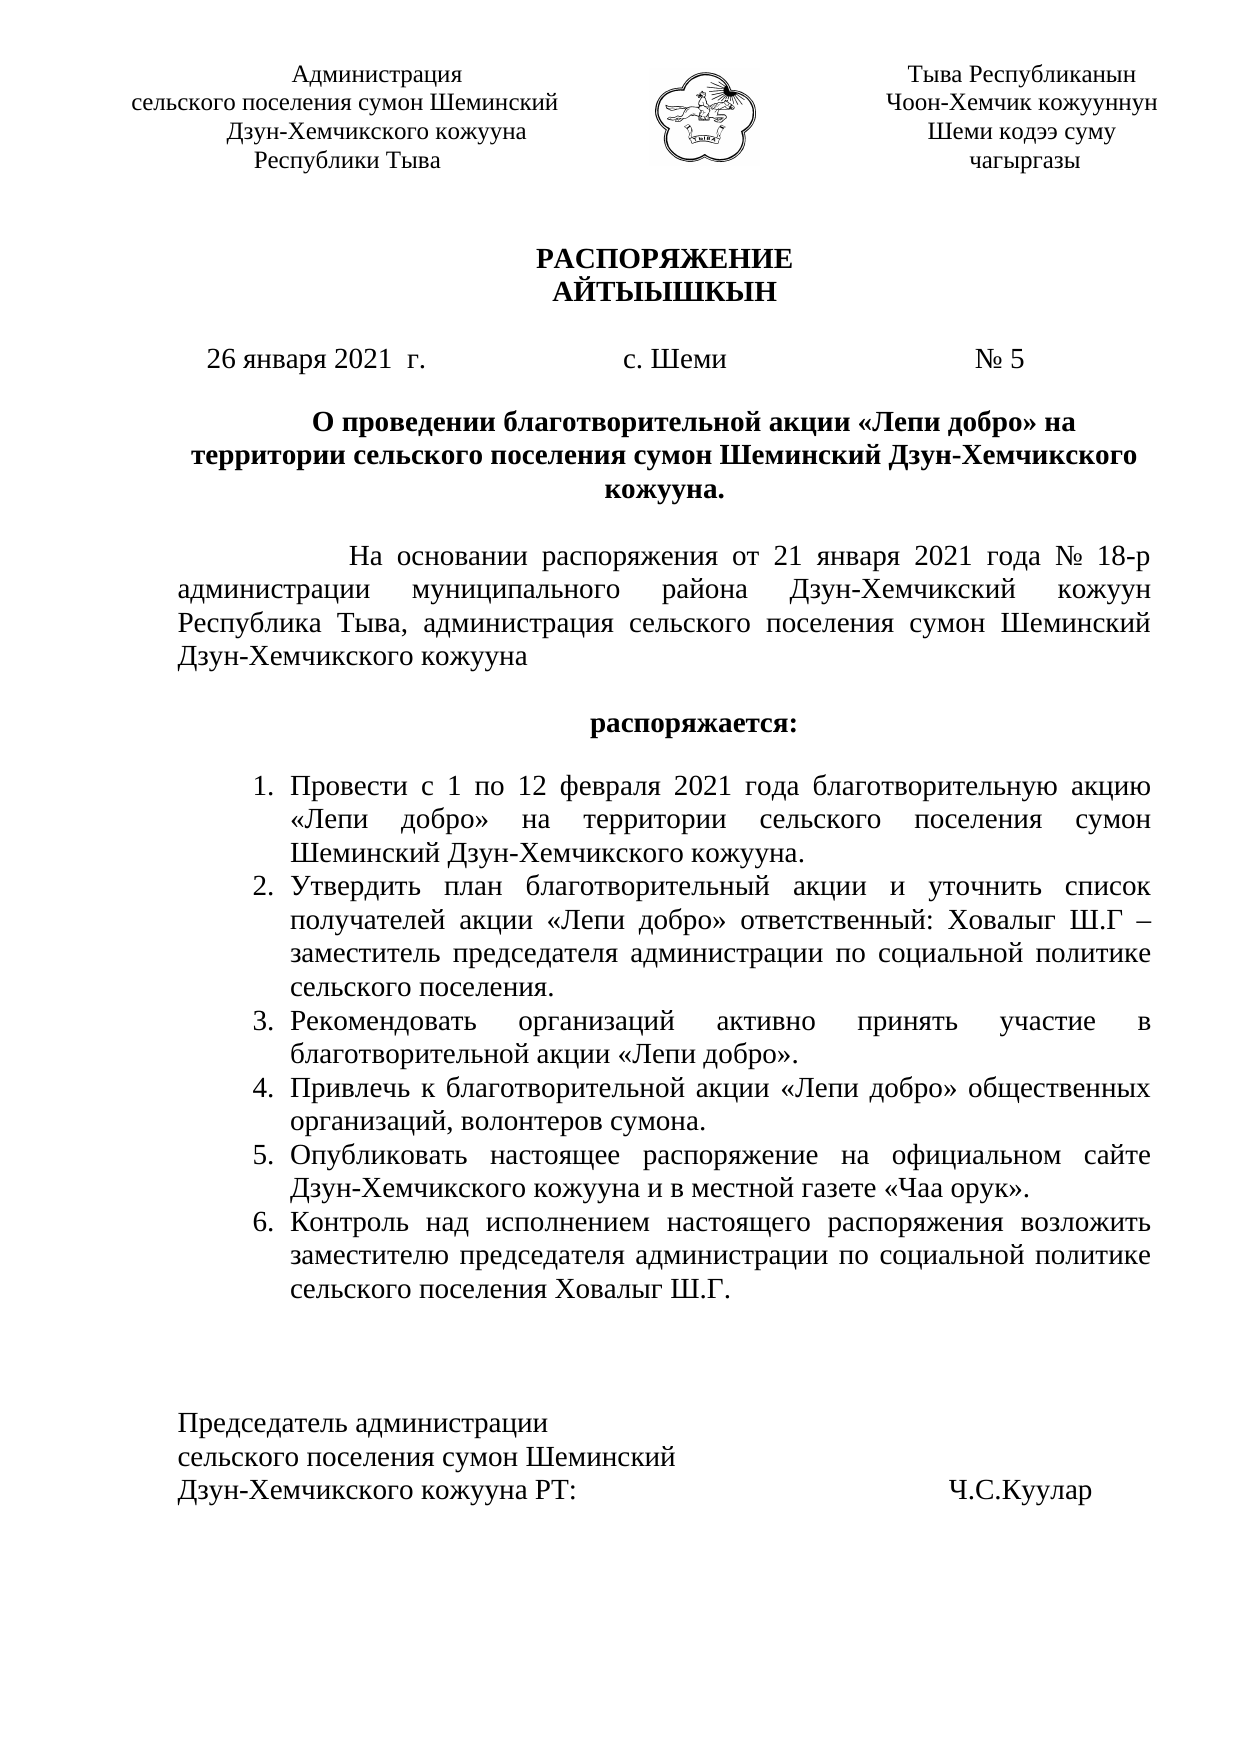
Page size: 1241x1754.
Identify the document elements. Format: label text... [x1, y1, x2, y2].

text распоряжается: [177, 706, 1152, 739]
list Опубликовать настоящее распоряжение на официальном сайте Дзун-Хемчикского кожууна и в местной газете «Чаа орук». [252, 1137, 1152, 1204]
table_header Тыва Республиканын Чоон-Хемчик кожууннун Шеми кодээ суму чагыргазы [775, 30, 1209, 212]
text О проведении благотворительной акции «Лепи добро» на территории сельского поселения сумон Шеминский Дзун-Хемчикского кожууна. [177, 404, 1152, 504]
text На основании распоряжения от 21 января 2021 года № 18-р администрации муниципального района Дзун-Хемчикский кожуун Республика Тыва, администрация сельского поселения сумон Шеминский Дзун-Хемчикского кожууна [177, 538, 1152, 672]
list Провести с 1 по 12 февраля 2021 года благотворительную акцию «Лепи добро» на территории сельского поселения сумон Шеминский Дзун-Хемчикского кожууна. [252, 768, 1152, 868]
table_header [575, 30, 775, 212]
list Контроль над исполнением настоящего распоряжения возложить заместителю председателя администрации по социальной политике сельского поселения Ховалыг Ш.Г. [252, 1204, 1152, 1304]
list Утвердить план благотворительный акции и уточнить список получателей акции «Лепи добро» ответственный: Ховалыг Ш.Г – заместитель председателя администрации по социальной политике сельского поселения. [252, 868, 1152, 1003]
text Дзун-Хемчикского кожууна РТ: Ч.С.Куулар [177, 1472, 1152, 1506]
text 26 января 2021 г. с. Шеми № 5 [177, 341, 1152, 375]
list Рекомендовать организаций активно принять участие в благотворительной акции «Лепи добро». [252, 1003, 1152, 1070]
text Председатель администрации [177, 1405, 1152, 1439]
text РАСПОРЯЖЕНИЕ [177, 241, 1152, 274]
text сельского поселения сумон Шеминский [177, 1439, 1152, 1472]
table_header Администрация сельского поселения сумон Шеминский Дзун-Хемчикского кожууна Республики Тыва [120, 30, 574, 212]
text АЙТЫЫШКЫН [177, 274, 1152, 308]
list Привлечь к благотворительной акции «Лепи добро» общественных организаций, волонтеров сумона. [252, 1070, 1152, 1137]
